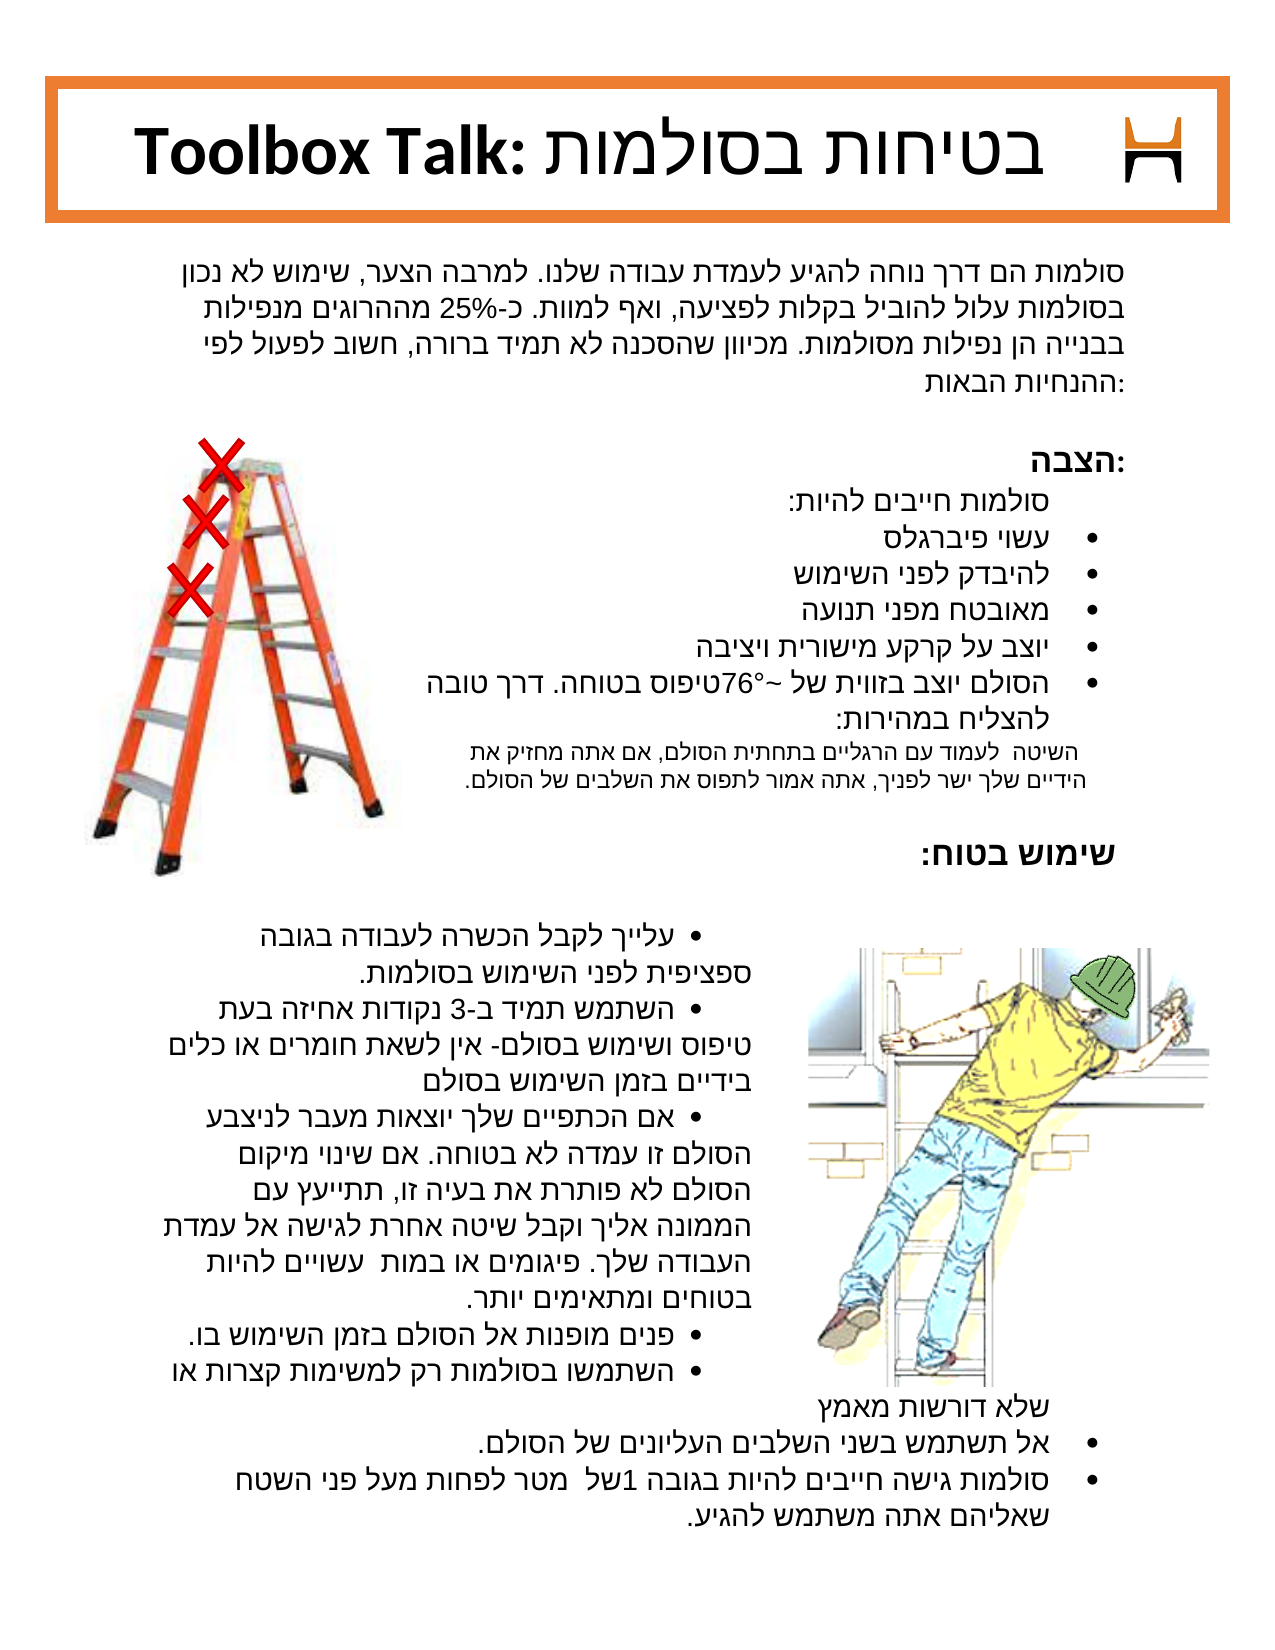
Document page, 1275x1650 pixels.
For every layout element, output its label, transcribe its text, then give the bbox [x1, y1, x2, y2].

list הסולם יוצב בזווית של ~76°טיפוס בטוחה. דרך טובה להצליח במהירות: [402, 666, 1087, 736]
list להיבדק לפני השימוש [402, 557, 1087, 591]
picture [213, 446, 231, 457]
text הצבה: [244, 441, 1125, 481]
picture [1121, 109, 1184, 188]
list עשוי פיברגלס [402, 521, 1087, 554]
text סולמות הם דרך נוחה להגיע לעמדת עבודה שלנו. למרבה הצער, שימוש לא נכון בסולמות עלול להוביל בקלות לפציעה, ואף למוות. כ-25% מההרוגים מנפילות בבנייה הן נפילות מסולמות. מכיוון שהסכנה לא תמיד ברורה, חשוב לפעול לפי ההנחיות הבאות: [150, 255, 1125, 399]
text השיטה לעמוד עם הרגליים בתחתית הסולם, אם אתה מחזיק את הידיים שלך ישר לפניך, אתה אמור לתפוס את השלבים של הסולם. [402, 738, 1087, 793]
text שימוש בטוח: [402, 834, 1125, 872]
list מאובטח מפני תנועה [402, 593, 1087, 627]
list אל תשתמש בשני השלבים העליונים של הסולם. [150, 1426, 1087, 1460]
list סולמות גישה חייבים להיות בגובה 1של מטר לפחות מעל פני השטח שאליהם אתה משתמש להגיע. [150, 1463, 1087, 1533]
list פנים מופנות אל הסולם בזמן השימוש בו. [150, 1317, 808, 1351]
list עלייך לקבל הכשרה לעבודה בגובה ספציפית לפני השימוש בסולמות. [150, 919, 1066, 989]
list השתמשו בסולמות רק למשימות קצרות או שלא דורשות מאמץ [150, 1354, 1087, 1424]
list יוצב על קרקע מישורית ויציבה [402, 630, 1087, 663]
list השתמש תמיד ב-3 נקודות אחיזה בעת טיפוס ושימוש בסולם- אין לשאת חומרים או כלים בידיים בזמן השימוש בסולם [150, 992, 808, 1098]
list אם הכתפיים שלך יוצאות מעבר לניצבע הסולם זו עמדה לא בטוחה. אם שינוי מיקום הסולם לא פותרת את בעיה זו, תתייעץ עם הממונה אליך וקבל שיטה אחרת לגישה אל עמדת העבודה שלך. פיגומים או במות עשויים להיות בטוחים ומתאימים יותר. [150, 1100, 808, 1315]
list סולמות חייבים להיות: [402, 484, 1050, 518]
picture [808, 948, 1210, 1387]
picture [84, 446, 402, 880]
